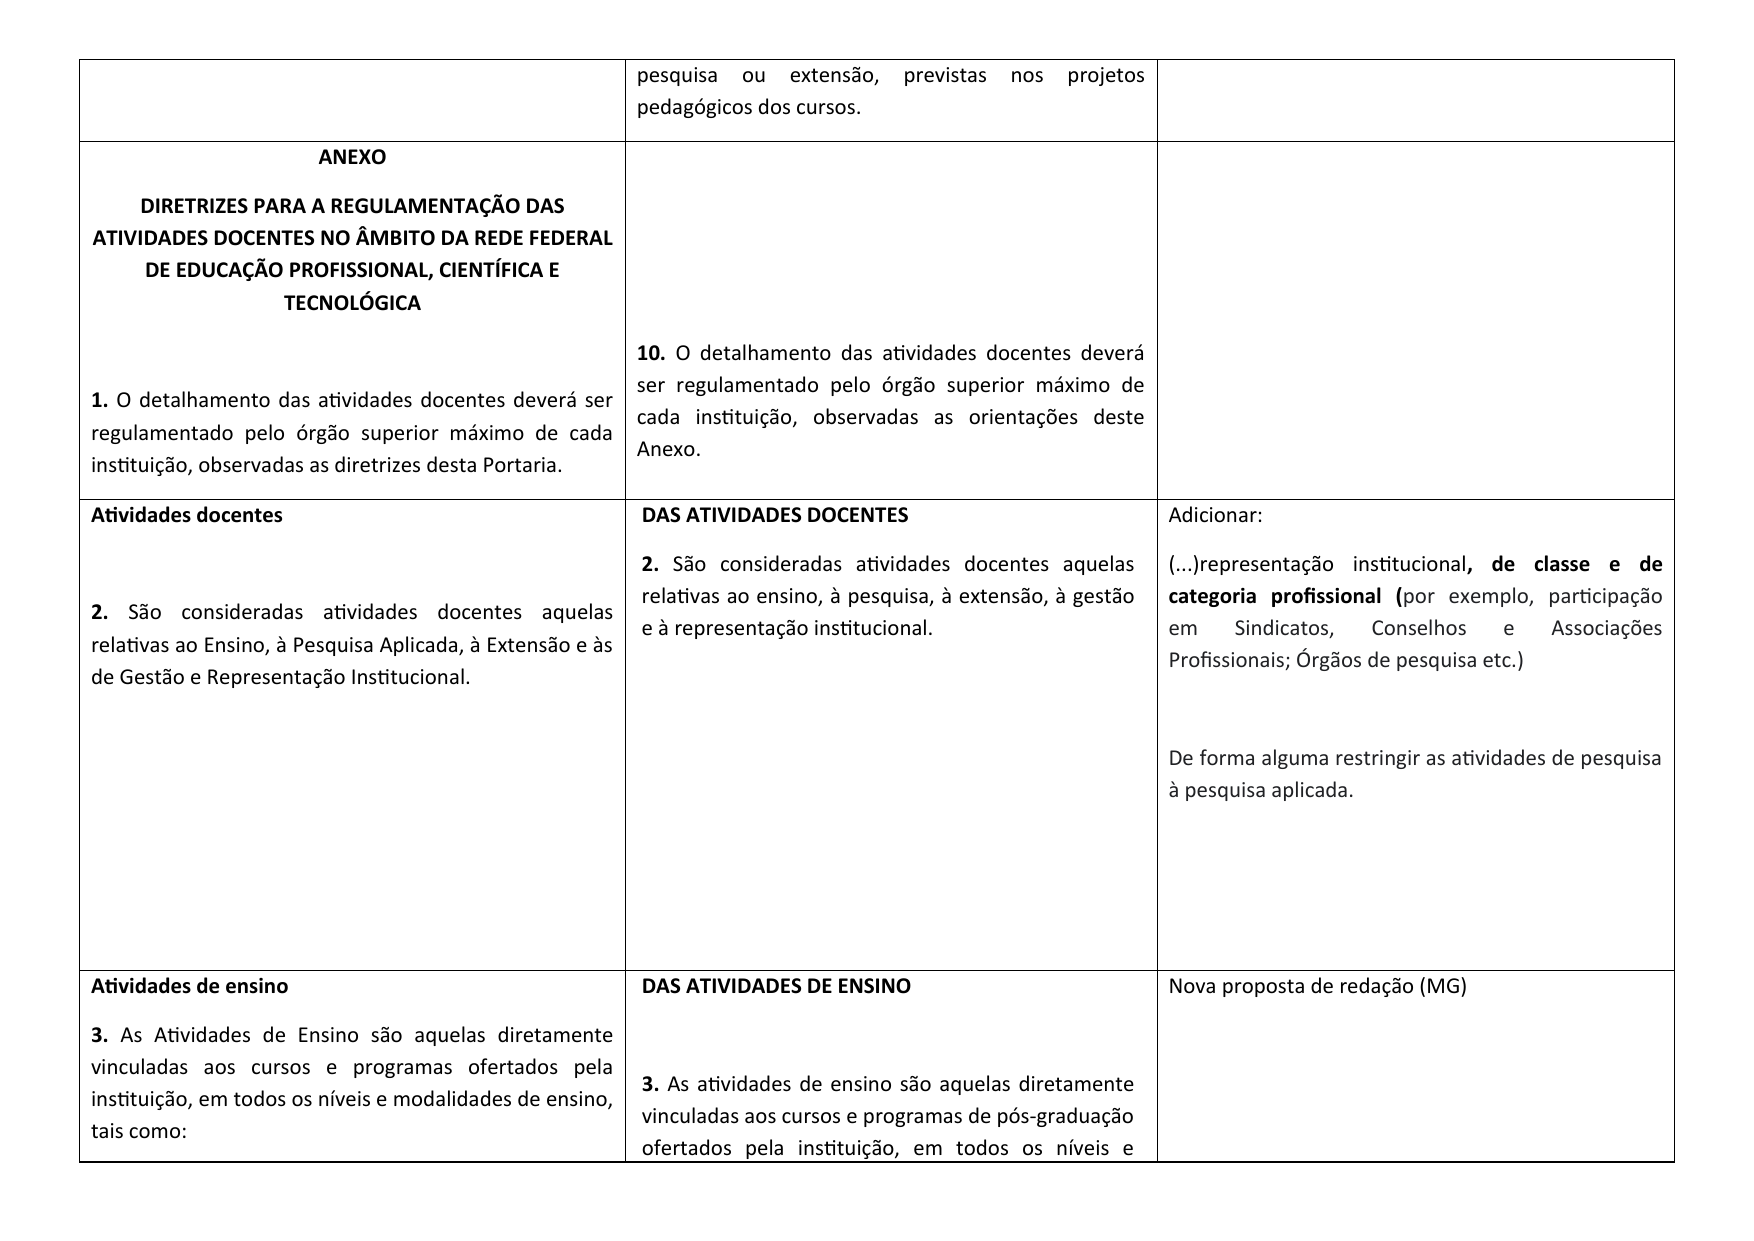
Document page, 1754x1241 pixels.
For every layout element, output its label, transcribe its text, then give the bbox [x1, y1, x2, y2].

table_cell Adicionar: (...)representação institucional, de classe e de categoria profissional (por exemplo, participação em Sindicatos, Conselhos e Associações Profissionais; Órgãos de pesquisa etc.) De forma alguma restringir as atividades de pesquisa à pesquisa aplicada. [1158, 500, 1674, 970]
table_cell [626, 60, 1157, 141]
table_cell DAS ATIVIDADES DOCENTES 2. São consideradas atividades docentes aquelas relativas ao ensino, à pesquisa, à extensão, à gestão e à representação institucional. [626, 500, 1157, 970]
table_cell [626, 971, 1157, 1161]
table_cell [80, 971, 625, 1161]
table_cell ANEXO DIRETRIZES PARA A REGULAMENTAÇÃO DAS ATIVIDADES DOCENTES NO ÂMBITO DA REDE FEDERAL DE EDUCAÇÃO PROFISSIONAL, CIENTÍFICA E TECNOLÓGICA 1. O detalhamento das atividades docentes deverá ser regulamentado pelo órgão superior máximo de cada instituição, observadas as diretrizes desta Portaria. [80, 142, 625, 499]
table_cell 10. O detalhamento das atividades docentes deverá ser regulamentado pelo órgão superior máximo de cada instituição, observadas as orientações deste Anexo. [626, 142, 1157, 499]
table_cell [1158, 971, 1674, 1161]
table_cell [1158, 142, 1674, 499]
table_cell [1158, 60, 1674, 141]
table_cell [80, 60, 625, 141]
table_cell Atividades docentes 2. São consideradas atividades docentes aquelas relativas ao Ensino, à Pesquisa Aplicada, à Extensão e às de Gestão e Representação Institucional. [80, 500, 625, 970]
